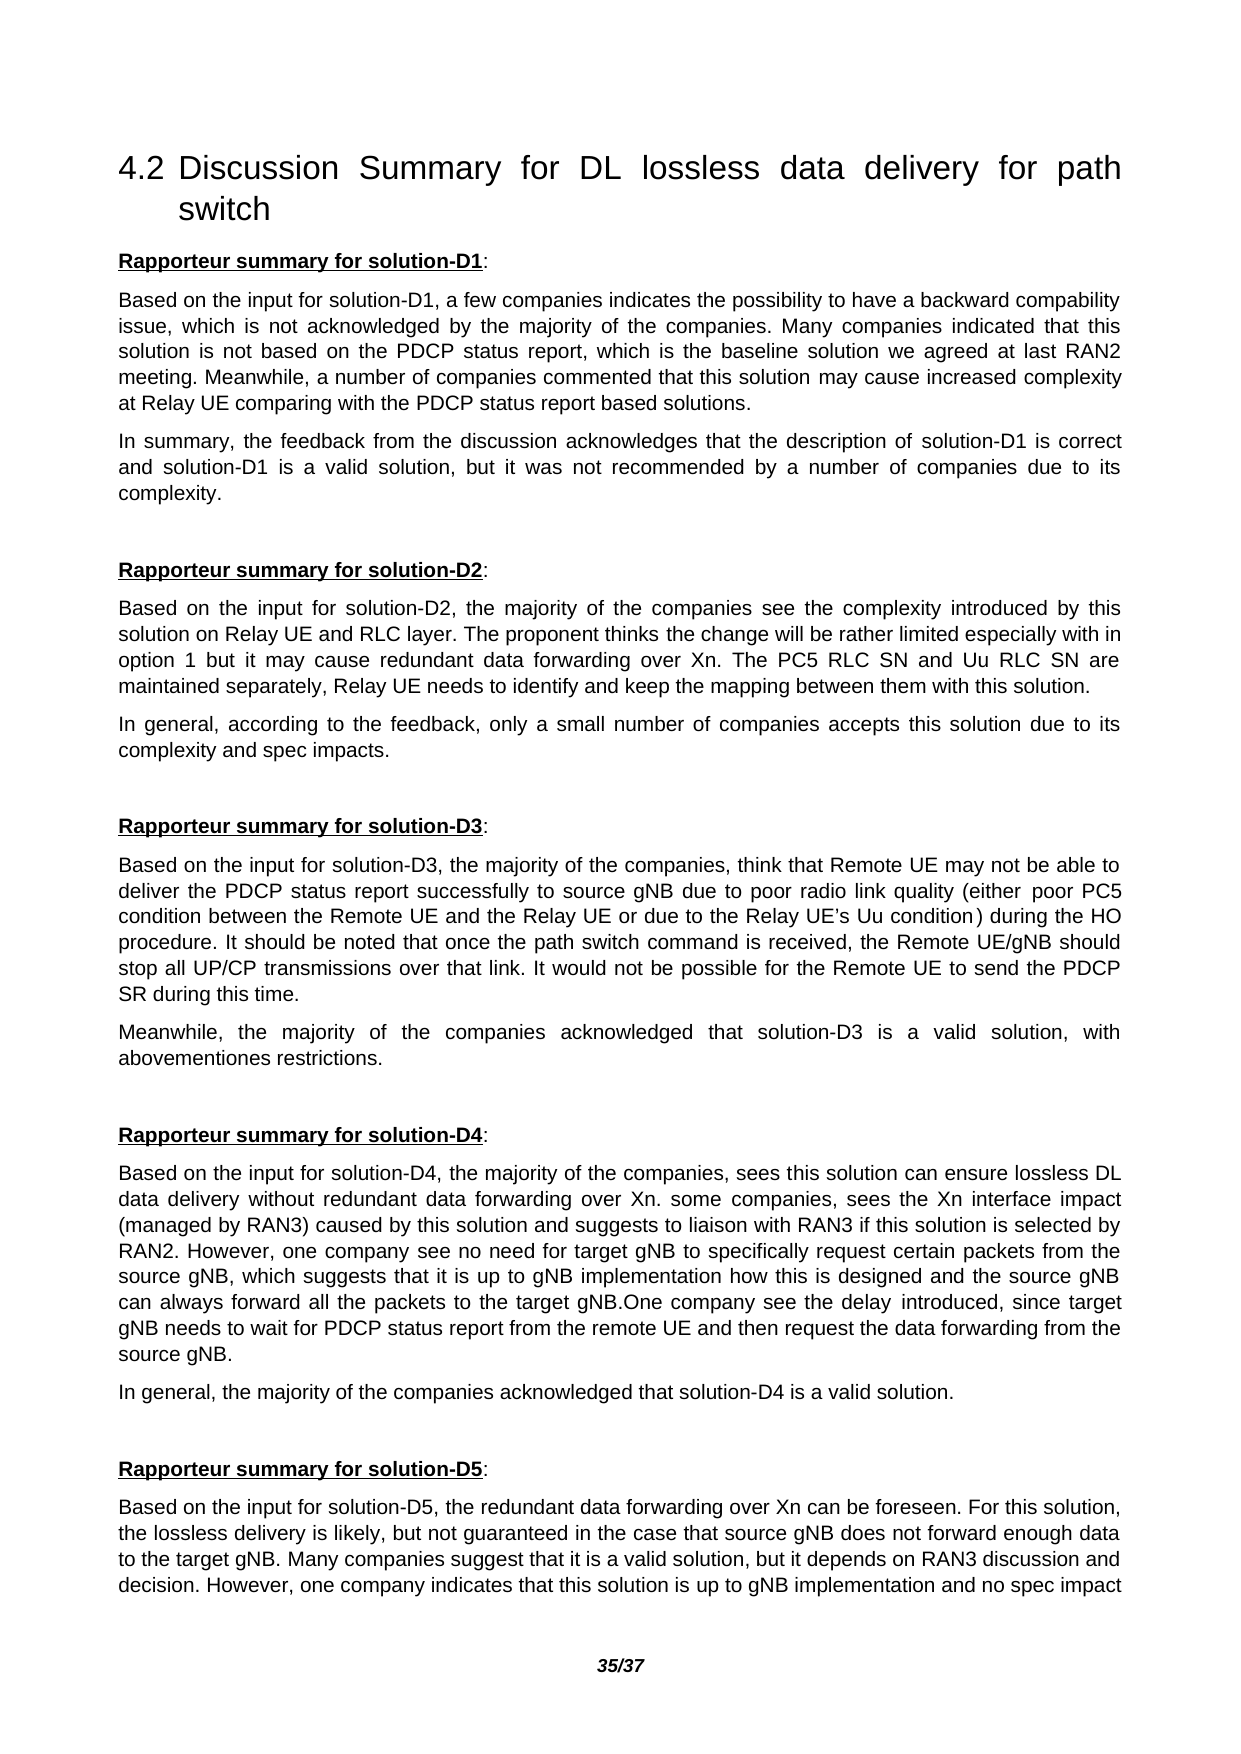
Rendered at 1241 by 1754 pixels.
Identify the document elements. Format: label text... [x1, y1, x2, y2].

text Rapporteur summary for solution-D1: [118, 249, 1122, 273]
text Rapporteur summary for solution-D3: [118, 814, 1122, 838]
text Rapporteur summary for solution-D4: [118, 1123, 1122, 1147]
text Based on the input for solution-D3, the majority of the companies, think that Remote UE may not be able to deliver the PDCP status report successfully to source gNB due to poor radio link quality (either poor PC5 condition between the Remote UE and the Relay UE or due to the Relay UE’s Uu condition) during the HO procedure. It should be noted that once the path switch command is received, the Remote UE/gNB should stop all UP/CP transmissions over that link. It would not be possible for the Remote UE to send the PDCP SR during this time. [118, 853, 1122, 1006]
text Meanwhile, the majority of the companies acknowledged that solution-D3 is a valid solution, with abovementiones restrictions. [118, 1020, 1122, 1070]
text Based on the input for solution-D1, a few companies indicates the possibility to have a backward compability issue, which is not acknowledged by the majority of the companies. Many companies indicated that this solution is not based on the PDCP status report, which is the baseline solution we agreed at last RAN2 meeting. Meanwhile, a number of companies commented that this solution may cause increased complexity at Relay UE comparing with the PDCP status report based solutions. [118, 288, 1122, 415]
text Based on the input for solution-D4, the majority of the companies, sees this solution can ensure lossless DL data delivery without redundant data forwarding over Xn. some companies, sees the Xn interface impact (managed by RAN3) caused by this solution and suggests to liaison with RAN3 if this solution is selected by RAN2. However, one company see no need for target gNB to specifically request certain packets from the source gNB, which suggests that it is up to gNB implementation how this is designed and the source gNB can always forward all the packets to the target gNB.One company see the delay introduced, since target gNB needs to wait for PDCP status report from the remote UE and then request the data forwarding from the source gNB. [118, 1161, 1122, 1366]
text Rapporteur summary for solution-D5: [118, 1457, 1122, 1481]
text In summary, the feedback from the discussion acknowledges that the description of solution-D1 is correct and solution-D1 is a valid solution, but it was not recommended by a number of companies due to its complexity. [118, 429, 1122, 505]
text Rapporteur summary for solution-D2: [118, 558, 1122, 582]
text In general, according to the feedback, only a small number of companies accepts this solution due to its complexity and spec impacts. [118, 712, 1122, 762]
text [118, 1495, 1122, 1597]
text In general, the majority of the companies acknowledged that solution-D4 is a valid solution. [118, 1380, 1122, 1404]
text Based on the input for solution-D2, the majority of the companies see the complexity introduced by this solution on Relay UE and RLC layer. The proponent thinks the change will be rather limited especially with in option 1 but it may cause redundant data forwarding over Xn. The PC5 RLC SN and Uu RLC SN are maintained separately, Relay UE needs to identify and keep the mapping between them with this solution. [118, 596, 1122, 697]
subtitle Discussion Summary for DL lossless data delivery for path switch [118, 148, 1122, 228]
